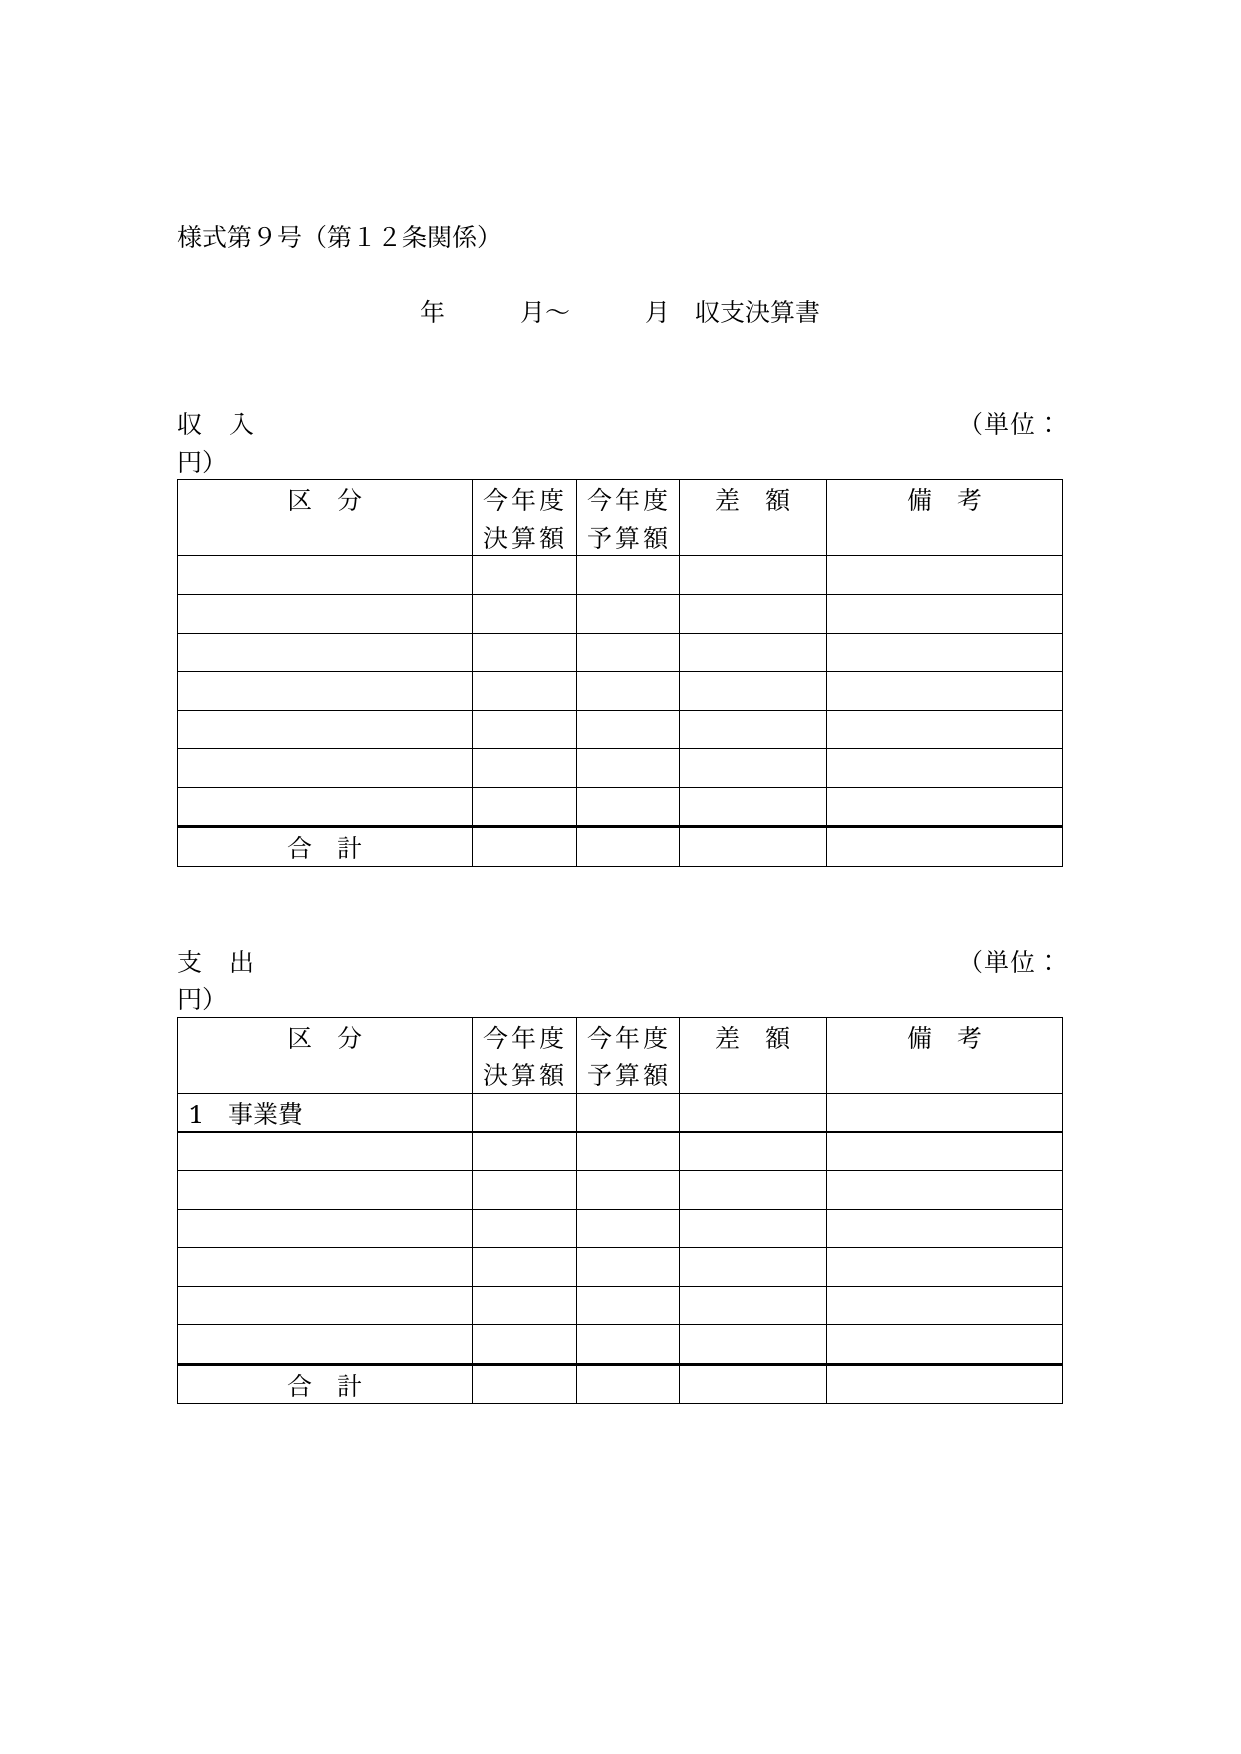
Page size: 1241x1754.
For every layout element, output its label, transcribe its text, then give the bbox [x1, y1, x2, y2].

table_cell [680, 1210, 826, 1247]
table_cell [680, 634, 826, 671]
table_cell [473, 1094, 576, 1131]
table_cell [577, 749, 679, 787]
table_cell [827, 1094, 1062, 1131]
table_cell [680, 1171, 826, 1208]
table_cell [680, 1366, 826, 1403]
table_cell [178, 1210, 472, 1247]
table_cell [680, 749, 826, 787]
table_cell [827, 711, 1062, 748]
table_cell [473, 1133, 576, 1170]
table_cell [827, 1287, 1062, 1324]
table_header 区 分 [178, 480, 472, 555]
table_cell [577, 1133, 679, 1170]
table_cell [577, 1171, 679, 1208]
table_cell [178, 1248, 472, 1286]
table_cell [680, 1287, 826, 1324]
table_cell [577, 788, 679, 825]
table_cell [827, 556, 1062, 594]
table_cell [680, 556, 826, 594]
table_cell [680, 672, 826, 709]
table_cell [680, 1094, 826, 1131]
table_cell [473, 595, 576, 632]
table_cell [178, 1171, 472, 1208]
table_cell [577, 711, 679, 748]
table_cell [680, 595, 826, 632]
table_cell [577, 1287, 679, 1324]
table_cell [473, 1366, 576, 1403]
table_cell [827, 1366, 1062, 1403]
table_cell [473, 1325, 576, 1363]
table_cell [577, 1366, 679, 1403]
table_cell [827, 1248, 1062, 1286]
table_cell [577, 1248, 679, 1286]
table_cell [473, 672, 576, 709]
table_cell [577, 1325, 679, 1363]
table_cell [577, 1094, 679, 1131]
table_cell [827, 595, 1062, 632]
table_cell [473, 556, 576, 594]
table_header 差 額 [680, 1018, 826, 1093]
table_cell [178, 749, 472, 787]
table_cell [178, 595, 472, 632]
table_cell [178, 556, 472, 594]
table_cell [577, 634, 679, 671]
table_cell [577, 828, 679, 866]
table_cell [827, 1171, 1062, 1208]
table_cell [680, 1248, 826, 1286]
table_cell [473, 1171, 576, 1208]
table_cell [178, 672, 472, 709]
table_cell [178, 788, 472, 825]
table_cell [473, 749, 576, 787]
table_cell [827, 1325, 1062, 1363]
table_cell [178, 1133, 472, 1170]
table_cell [473, 1287, 576, 1324]
table_cell [473, 711, 576, 748]
table_cell [577, 1210, 679, 1247]
table_cell [827, 672, 1062, 709]
table_header 今年度予算額 [577, 480, 679, 555]
table_cell 合 計 [178, 828, 472, 866]
table_cell [178, 1287, 472, 1324]
table_cell [827, 1210, 1062, 1247]
table_header 今年度決算額 [473, 1018, 576, 1093]
table_cell [473, 828, 576, 866]
table_cell [577, 556, 679, 594]
table_header 今年度決算額 [473, 480, 576, 555]
table_cell 1 事業費 [178, 1094, 472, 1131]
table_cell [680, 711, 826, 748]
table_header 備 考 [827, 480, 1062, 555]
table_header 今年度予算額 [577, 1018, 679, 1093]
table_cell [680, 1133, 826, 1170]
table_cell [680, 788, 826, 825]
table_cell [178, 1325, 472, 1363]
table_cell [827, 749, 1062, 787]
table_cell [827, 1133, 1062, 1170]
table_cell [827, 828, 1062, 866]
table_header 備 考 [827, 1018, 1062, 1093]
table_header 区 分 [178, 1018, 472, 1093]
table_cell 合 計 [178, 1366, 472, 1403]
text 様式第９号（第１２条関係） [177, 217, 1063, 254]
table_cell [473, 1210, 576, 1247]
text 支 出 （単位：円） [177, 942, 1063, 1017]
table_cell [827, 788, 1062, 825]
table_cell [178, 711, 472, 748]
table_cell [473, 788, 576, 825]
table_cell [680, 828, 826, 866]
text 年 月～ 月 収支決算書 [177, 292, 1063, 329]
table_header 差 額 [680, 480, 826, 555]
table_cell [577, 672, 679, 709]
table_cell [178, 634, 472, 671]
table_cell [827, 634, 1062, 671]
table_cell [577, 595, 679, 632]
table_cell [680, 1325, 826, 1363]
table_cell [473, 1248, 576, 1286]
text 収 入 （単位：円） [177, 404, 1063, 479]
table_cell [473, 634, 576, 671]
